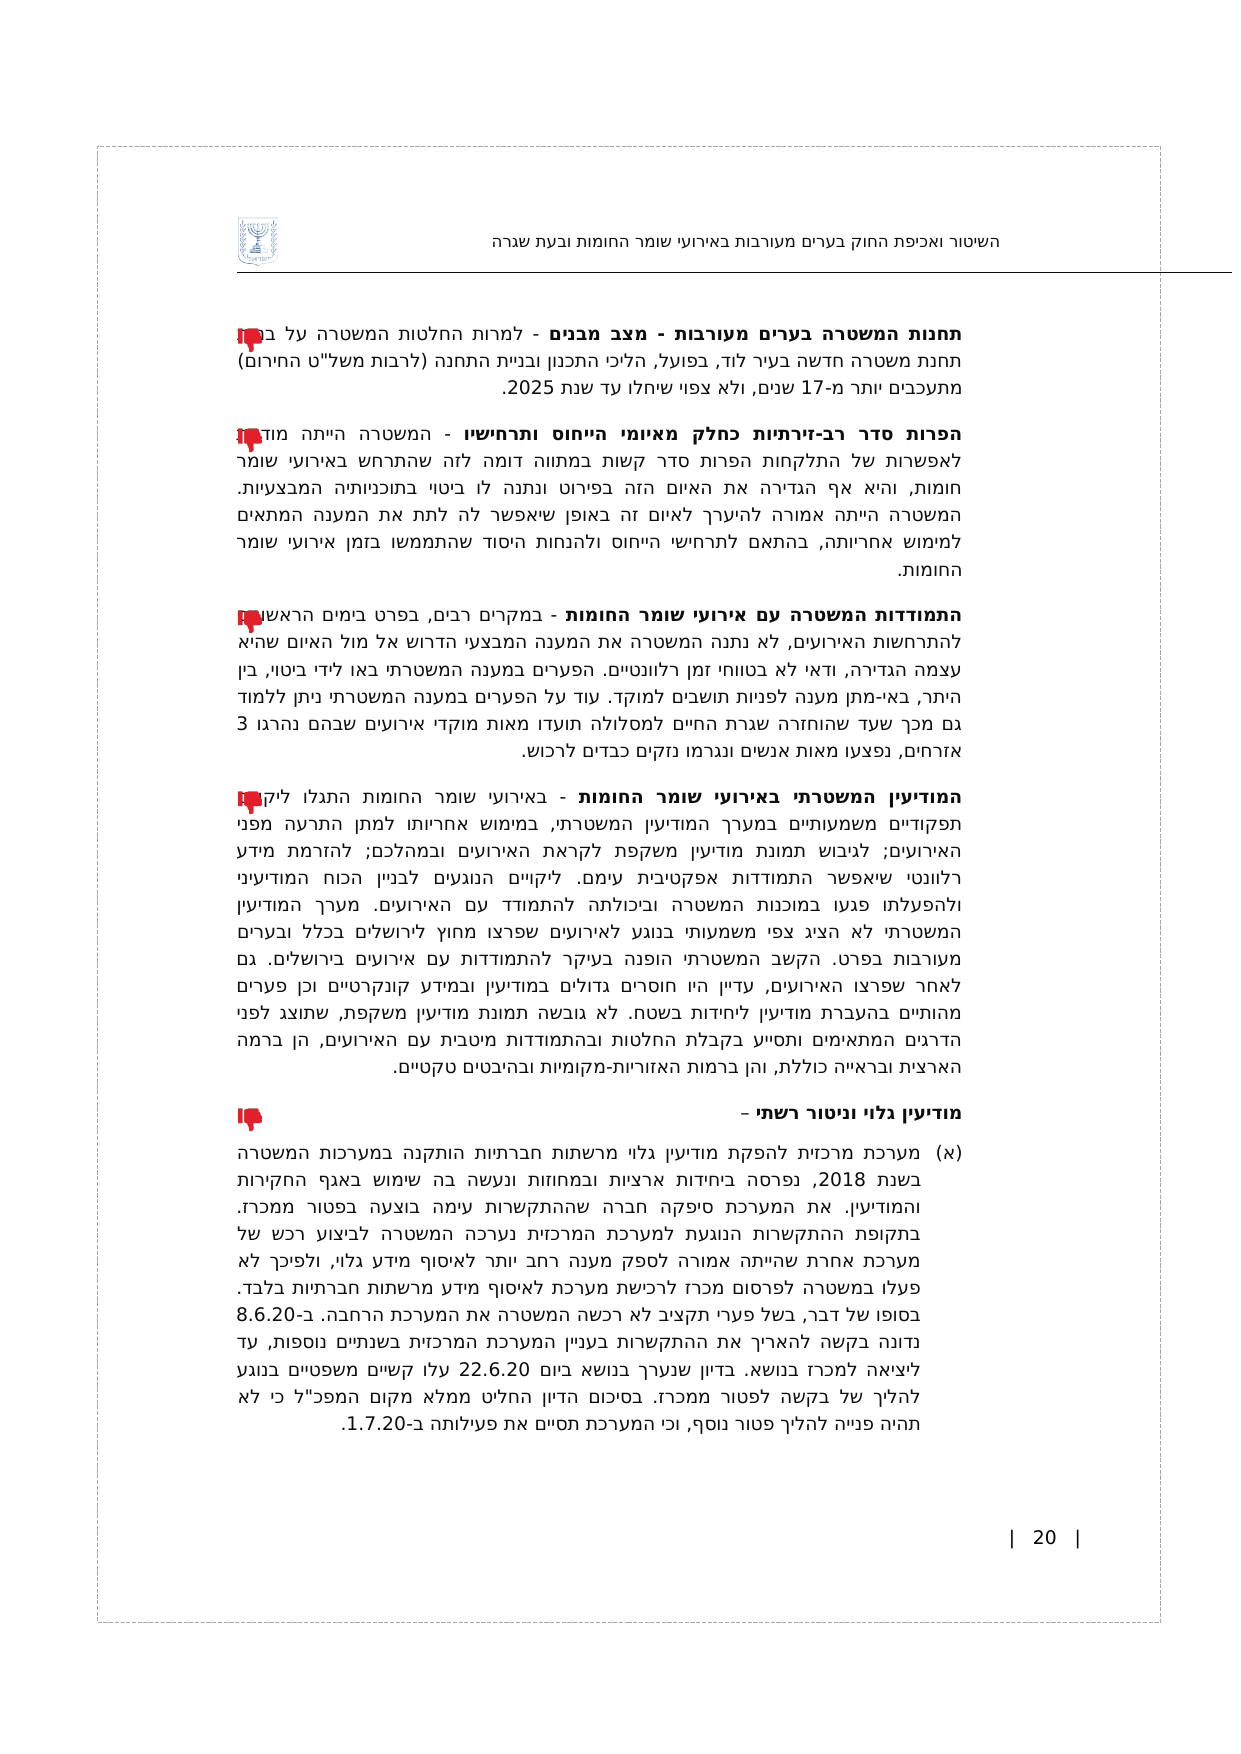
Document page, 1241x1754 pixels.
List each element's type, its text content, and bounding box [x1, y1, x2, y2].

text התמודדות המשטרה עם אירועי שומר החומות - במקרים רבים, בפרט בימים הראשונים להתרחשות האירועים, לא נתנה המשטרה את המענה המבצעי הדרוש אל מול האיום שהיא עצמה הגדירה, ודאי לא בטווחי זמן רלוונטיים. הפערים במענה המשטרתי באו לידי ביטוי, בין היתר, באי-מתן מענה לפניות תושבים למוקד. עוד על הפערים במענה המשטרתי ניתן ללמוד גם מכך שעד שהוחזרה שגרת החיים למסלולה תועדו מאות מוקדי אירועים שבהם נהרגו 3 אזרחים, נפצעו מאות אנשים ונגרמו נזקים כבדים לרכוש. [236, 600, 963, 763]
picture [236, 327, 263, 354]
picture [236, 427, 263, 454]
text מודיעין גלוי וניטור רשתי – [236, 1098, 963, 1125]
picture [236, 789, 263, 816]
text המודיעין המשטרתי באירועי שומר החומות - באירועי שומר החומות התגלו ליקויים תפקודיים משמעותיים במערך המודיעין המשטרתי, במימוש אחריותו למתן התרעה מפני האירועים; לגיבוש תמונת מודיעין משקפת לקראת האירועים ובמהלכם; להזרמת מידע רלוונטי שיאפשר התמודדות אפקטיבית עימם. ליקויים הנוגעים לבניין הכוח המודיעיני ולהפעלתו פגעו במוכנות המשטרה וביכולתה להתמודד עם האירועים. מערך המודיעין המשטרתי לא הציג צפי משמעותי בנוגע לאירועים שפרצו מחוץ לירושלים בכלל ובערים מעורבות בפרט. הקשב המשטרתי הופנה בעיקר להתמודדות עם אירועים בירושלים. גם לאחר שפרצו האירועים, עדיין היו חוסרים גדולים במודיעין ובמידע קונקרטיים וכן פערים מהותיים בהעברת מודיעין ליחידות בשטח. לא גובשה תמונת מודיעין משקפת, שתוצג לפני הדרגים המתאימים ותסייע בקבלת החלטות ובהתמודדות מיטבית עם האירועים, הן ברמה הארצית ובראייה כוללת, והן ברמות האזוריות-מקומיות ובהיבטים טקטיים. [236, 781, 963, 1079]
text (א) מערכת מרכזית להפקת מודיעין גלוי מרשתות חברתיות הותקנה במערכות המשטרה בשנת 2018, נפרסה ביחידות ארציות ובמחוזות ונעשה בה שימוש באגף החקירות והמודיעין. את המערכת סיפקה חברה שההתקשרות עימה בוצעה בפטור ממכרז. בתקופת ההתקשרות הנוגעת למערכת המרכזית נערכה המשטרה לביצוע רכש של מערכת אחרת שהייתה אמורה לספק מענה רחב יותר לאיסוף מידע גלוי, ולפיכך לא פעלו במשטרה לפרסום מכרז לרכישת מערכת לאיסוף מידע מרשתות חברתיות בלבד. בסופו של דבר, בשל פערי תקציב לא רכשה המשטרה את המערכת הרחבה. ב-8.6.20 נדונה בקשה להאריך את ההתקשרות בעניין המערכת המרכזית בשנתיים נוספות, עד ליציאה למכרז בנושא. בדיון שנערך בנושא ביום 22.6.20 עלו קשיים משפטיים בנוגע להליך של בקשה לפטור ממכרז. בסיכום הדיון החליט ממלא מקום המפכ"ל כי לא תהיה פנייה להליך פטור נוסף, וכי המערכת תסיים את פעילותה ב-1.7.20. [236, 1138, 963, 1436]
text תחנות המשטרה בערים מעורבות - מצב מבנים - למרות החלטות המשטרה על בניית תחנת משטרה חדשה בעיר לוד, בפועל, הליכי התכנון ובניית התחנה (לרבות משל"ט החירום) מתעכבים יותר מ-17 שנים, ולא צפוי שיחלו עד שנת 2025. [236, 319, 963, 400]
picture [236, 608, 263, 635]
picture [236, 1106, 263, 1133]
text הפרות סדר רב-זירתיות כחלק מאיומי הייחוס ותרחישיו - המשטרה הייתה מודעת לאפשרות של התלקחות הפרות סדר קשות במתווה דומה לזה שהתרחש באירועי שומר חומות, והיא אף הגדירה את האיום הזה בפירוט ונתנה לו ביטוי בתוכניותיה המבצעיות. המשטרה הייתה אמורה להיערך לאיום זה באופן שיאפשר לה לתת את המענה המתאים למימוש אחריותה, בהתאם לתרחישי הייחוס ולהנחות היסוד שהתממשו בזמן אירועי שומר החומות. [236, 419, 963, 581]
